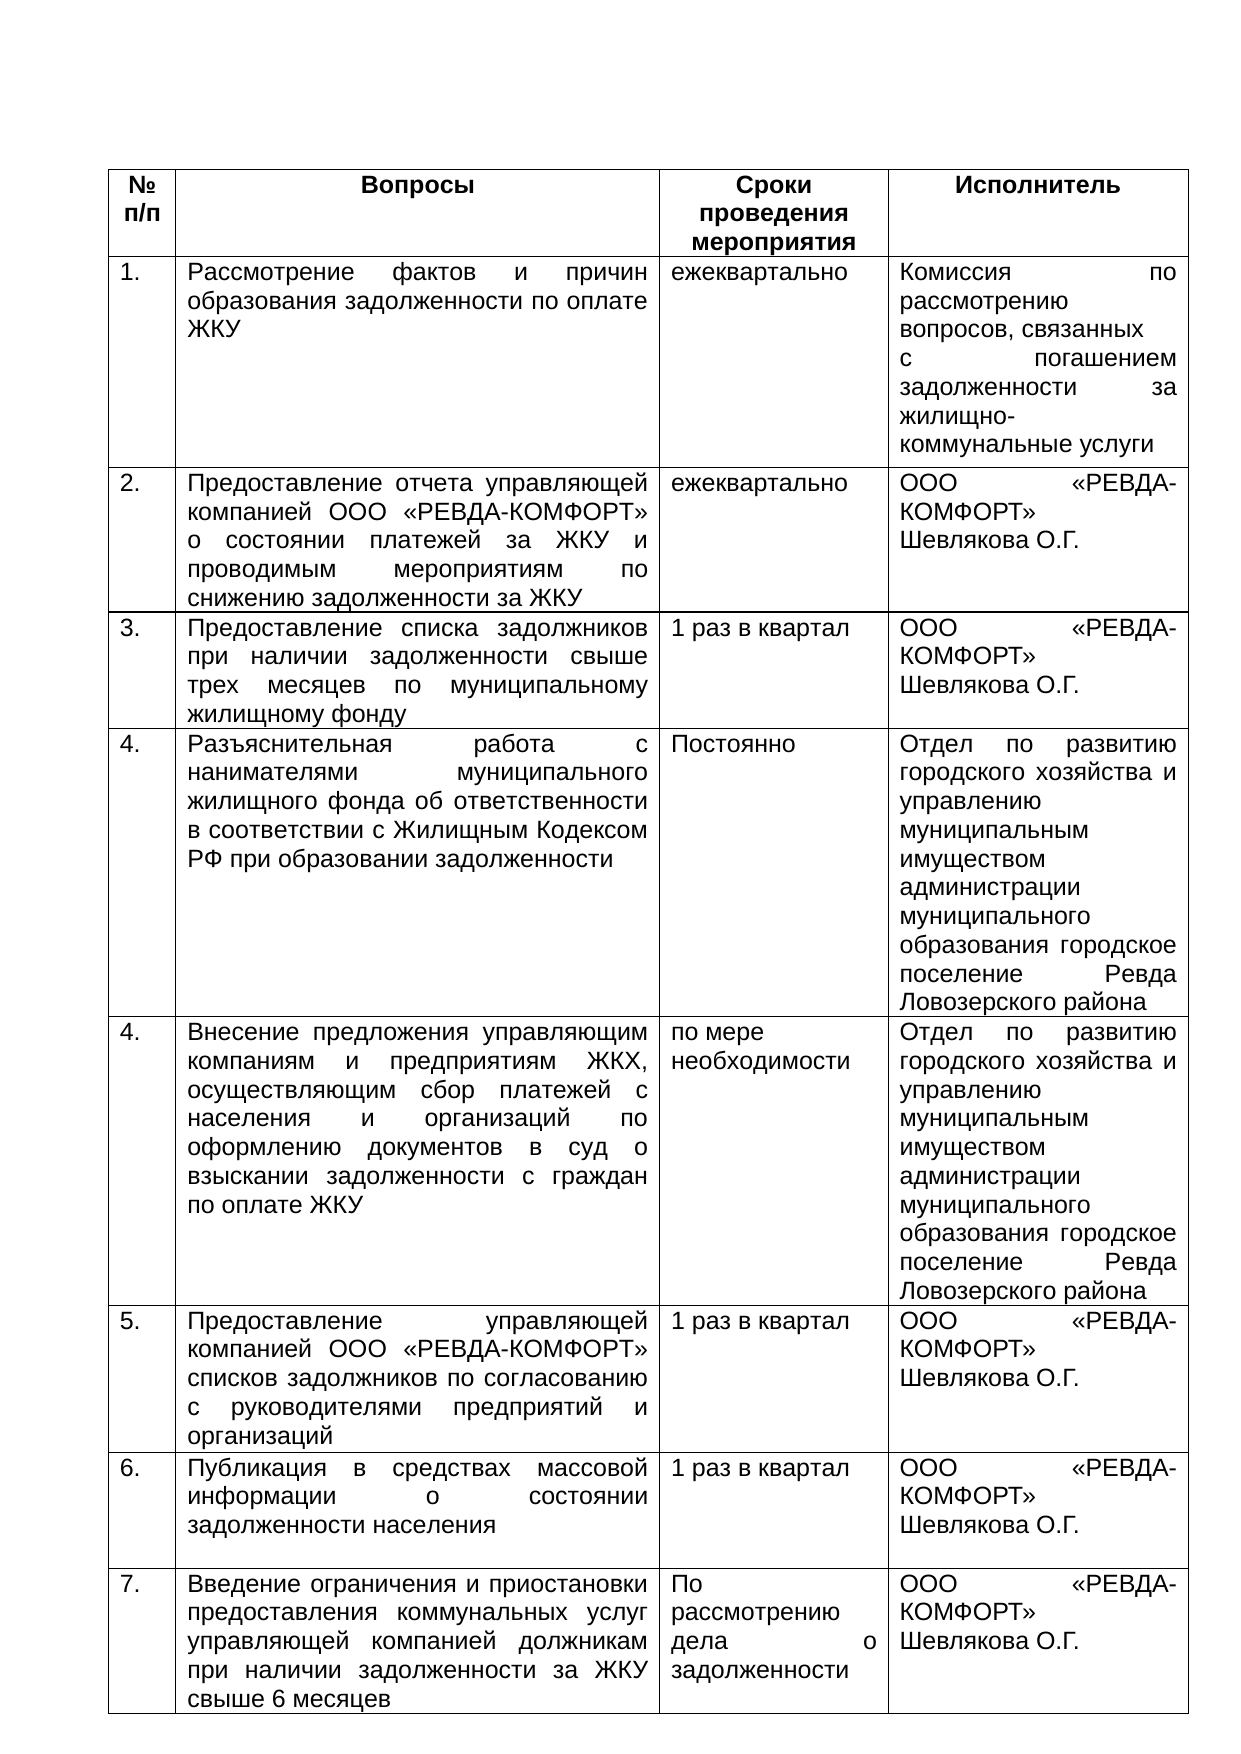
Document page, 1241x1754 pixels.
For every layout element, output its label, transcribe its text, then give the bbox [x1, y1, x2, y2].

table_cell ежеквартально [660, 257, 888, 467]
table_cell Рассмотрение фактов и причин образования задолженности по оплате ЖКУ [176, 257, 659, 467]
table_cell 7. [109, 1569, 175, 1712]
table_cell Отдел по развитию городского хозяйства и управлению муниципальным имуществом администрации муниципального образования городское поселение Ревда Ловозерского района [889, 729, 1188, 1016]
table_cell 3. [109, 613, 175, 727]
table_header Сроки проведения мероприятия [660, 170, 888, 256]
table_cell ООО «РЕВДА-КОМФОРТ» Шевлякова О.Г. [889, 1569, 1188, 1712]
table_cell 2. [109, 468, 175, 611]
table_cell 1 раз в квартал [660, 1306, 888, 1452]
table_cell Введение ограничения и приостановки предоставления коммунальных услуг управляющей компанией должникам при наличии задолженности за ЖКУ свыше 6 месяцев [176, 1569, 659, 1712]
table_cell ООО «РЕВДА-КОМФОРТ» Шевлякова О.Г. [889, 1453, 1188, 1568]
table_cell Отдел по развитию городского хозяйства и управлению муниципальным имуществом администрации муниципального образования городское поселение Ревда Ловозерского района [889, 1017, 1188, 1304]
table_cell 4. [109, 729, 175, 1016]
table_header № п/п [109, 170, 175, 256]
table_cell 1 раз в квартал [660, 613, 888, 727]
table_cell 1. [109, 257, 175, 467]
table_cell ООО «РЕВДА-КОМФОРТ» Шевлякова О.Г. [889, 613, 1188, 727]
table_cell 1 раз в квартал [660, 1453, 888, 1568]
table_cell Внесение предложения управляющим компаниям и предприятиям ЖКХ, осуществляющим сбор платежей с населения и организаций по оформлению документов в суд о взыскании задолженности с граждан по оплате ЖКУ [176, 1017, 659, 1304]
table_cell 4. [109, 1017, 175, 1304]
table_cell Разъяснительная работа с нанимателями муниципального жилищного фонда об ответственности в соответствии с Жилищным Кодексом РФ при образовании задолженности [176, 729, 659, 1016]
table_cell ООО «РЕВДА-КОМФОРТ» Шевлякова О.Г. [889, 468, 1188, 611]
table_cell ООО «РЕВДА-КОМФОРТ» Шевлякова О.Г. [889, 1306, 1188, 1452]
table_header Вопросы [176, 170, 659, 256]
table_cell Предоставление отчета управляющей компанией ООО «РЕВДА-КОМФОРТ» о состоянии платежей за ЖКУ и проводимым мероприятиям по снижению задолженности за ЖКУ [176, 468, 659, 611]
table_cell Предоставление списка задолжников при наличии задолженности свыше трех месяцев по муниципальному жилищному фонду [176, 613, 659, 727]
table_cell по мере необходимости [660, 1017, 888, 1304]
table_cell ежеквартально [660, 468, 888, 611]
table_cell 6. [109, 1453, 175, 1568]
table_cell Публикация в средствах массовой информации о состоянии задолженности населения [176, 1453, 659, 1568]
table_cell Предоставление управляющей компанией ООО «РЕВДА-КОМФОРТ» списков задолжников по согласованию с руководителями предприятий и организаций [176, 1306, 659, 1452]
table_header Исполнитель [889, 170, 1188, 256]
table_cell 5. [109, 1306, 175, 1452]
table_cell По рассмотрению дела о задолженности [660, 1569, 888, 1712]
table_cell Комиссия по рассмотрению вопросов, связанных с погашением задолженности за жилищно-коммунальные услуги [889, 257, 1188, 467]
table_cell Постоянно [660, 729, 888, 1016]
